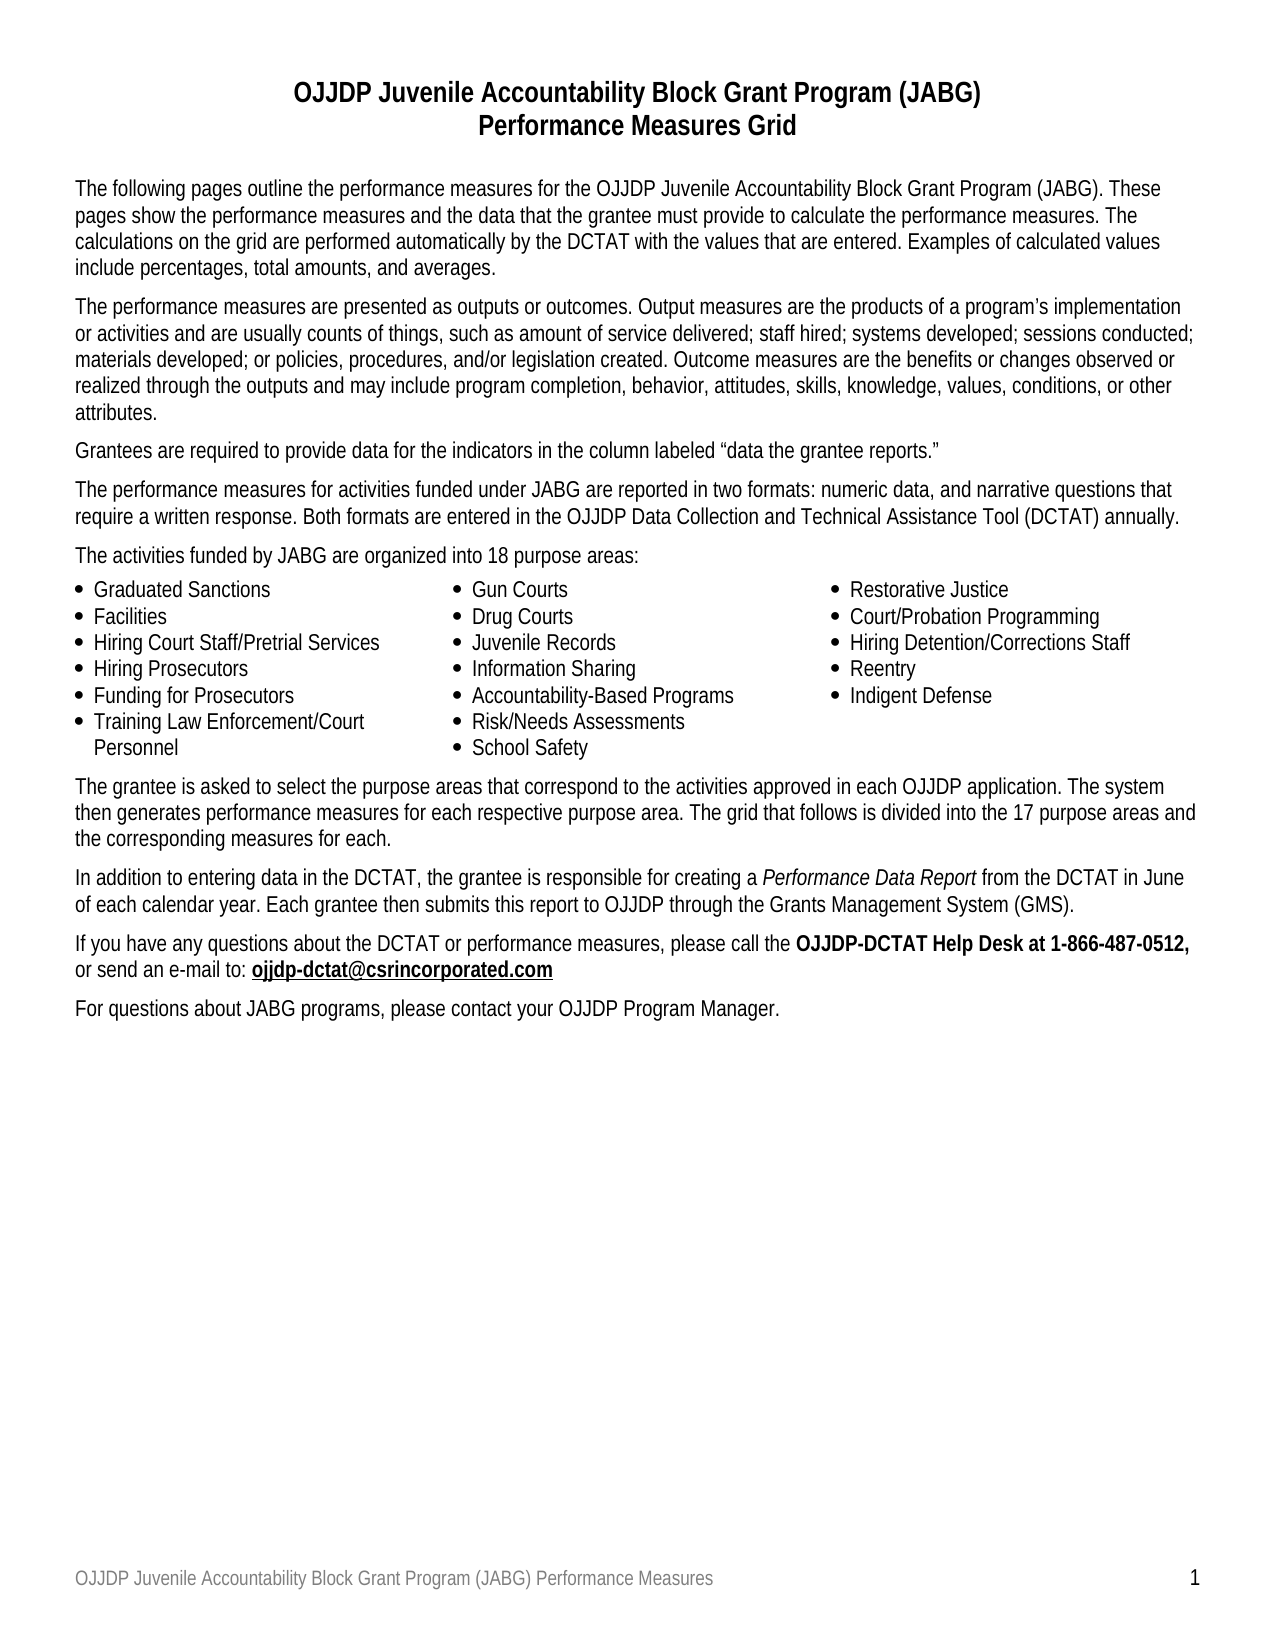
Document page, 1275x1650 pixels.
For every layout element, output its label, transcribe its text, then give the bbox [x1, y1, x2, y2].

list Reentry [831, 655, 1200, 682]
list Juvenile Records [453, 629, 822, 655]
list Accountability-Based Programs [453, 682, 822, 708]
list Gun Courts [453, 576, 822, 603]
text The following pages outline the performance measures for the OJJDP Juvenile Accountability Block Grant Program (JABG). These pages show the performance measures and the data that the grantee must provide to calculate the performance measures. The calculations on the grid are performed automatically by the DCTAT with the values that are entered. Examples of calculated values include percentages, total amounts, and averages. [75, 175, 1200, 281]
text The grantee is asked to select the purpose areas that correspond to the activities approved in each OJJDP application. The system then generates performance measures for each respective purpose area. The grid that follows is divided into the 17 purpose areas and the corresponding measures for each. [75, 773, 1200, 852]
list Hiring Prosecutors [75, 655, 444, 682]
list Training Law Enforcement/Court Personnel [75, 708, 444, 761]
text The performance measures are presented as outputs or outcomes. Output measures are the products of a program’s implementation or activities and are usually counts of things, such as amount of service delivered; staff hired; systems developed; sessions conducted; materials developed; or policies, procedures, and/or legislation created. Outcome measures are the benefits or changes observed or realized through the outputs and may include program completion, behavior, attitudes, skills, knowledge, values, conditions, or other attributes. [75, 293, 1200, 425]
text The activities funded by JABG are organized into 18 purpose areas: [75, 542, 1200, 568]
text The performance measures for activities funded under JABG are reported in two formats: numeric data, and narrative questions that require a written response. Both formats are entered in the OJJDP Data Collection and Technical Assistance Tool (DCTAT) annually. [75, 476, 1200, 529]
text For questions about JABG programs, please contact your OJJDP Program Manager. [75, 995, 1200, 1021]
list Drug Courts [453, 603, 822, 629]
list Facilities [75, 603, 444, 629]
text Grantees are required to provide data for the indicators in the column labeled “data the grantee reports.” [75, 437, 1200, 464]
list Hiring Detention/Corrections Staff [831, 629, 1200, 655]
list Indigent Defense [831, 682, 1200, 708]
list Hiring Court Staff/Pretrial Services [75, 629, 444, 655]
list Graduated Sanctions [75, 576, 444, 603]
list Funding for Prosecutors [75, 682, 444, 708]
list Court/Probation Programming [831, 603, 1200, 629]
list School Safety [453, 734, 822, 761]
text If you have any questions about the DCTAT or performance measures, please call the OJJDP-DCTAT Help Desk at 1-866-487-0512, or send an e-mail to: ojjdp-dctat@csrincorporated.com [75, 929, 1200, 982]
text Performance Measures Grid [75, 108, 1200, 142]
text OJJDP Juvenile Accountability Block Grant Program (JABG) [75, 75, 1200, 108]
list Risk/Needs Assessments [453, 708, 822, 734]
list Restorative Justice [831, 576, 1200, 603]
list Information Sharing [453, 655, 822, 682]
text In addition to entering data in the DCTAT, the grantee is responsible for creating a Performance Data Report from the DCTAT in June of each calendar year. Each grantee then submits this report to OJJDP through the Grants Management System (GMS). [75, 864, 1200, 917]
